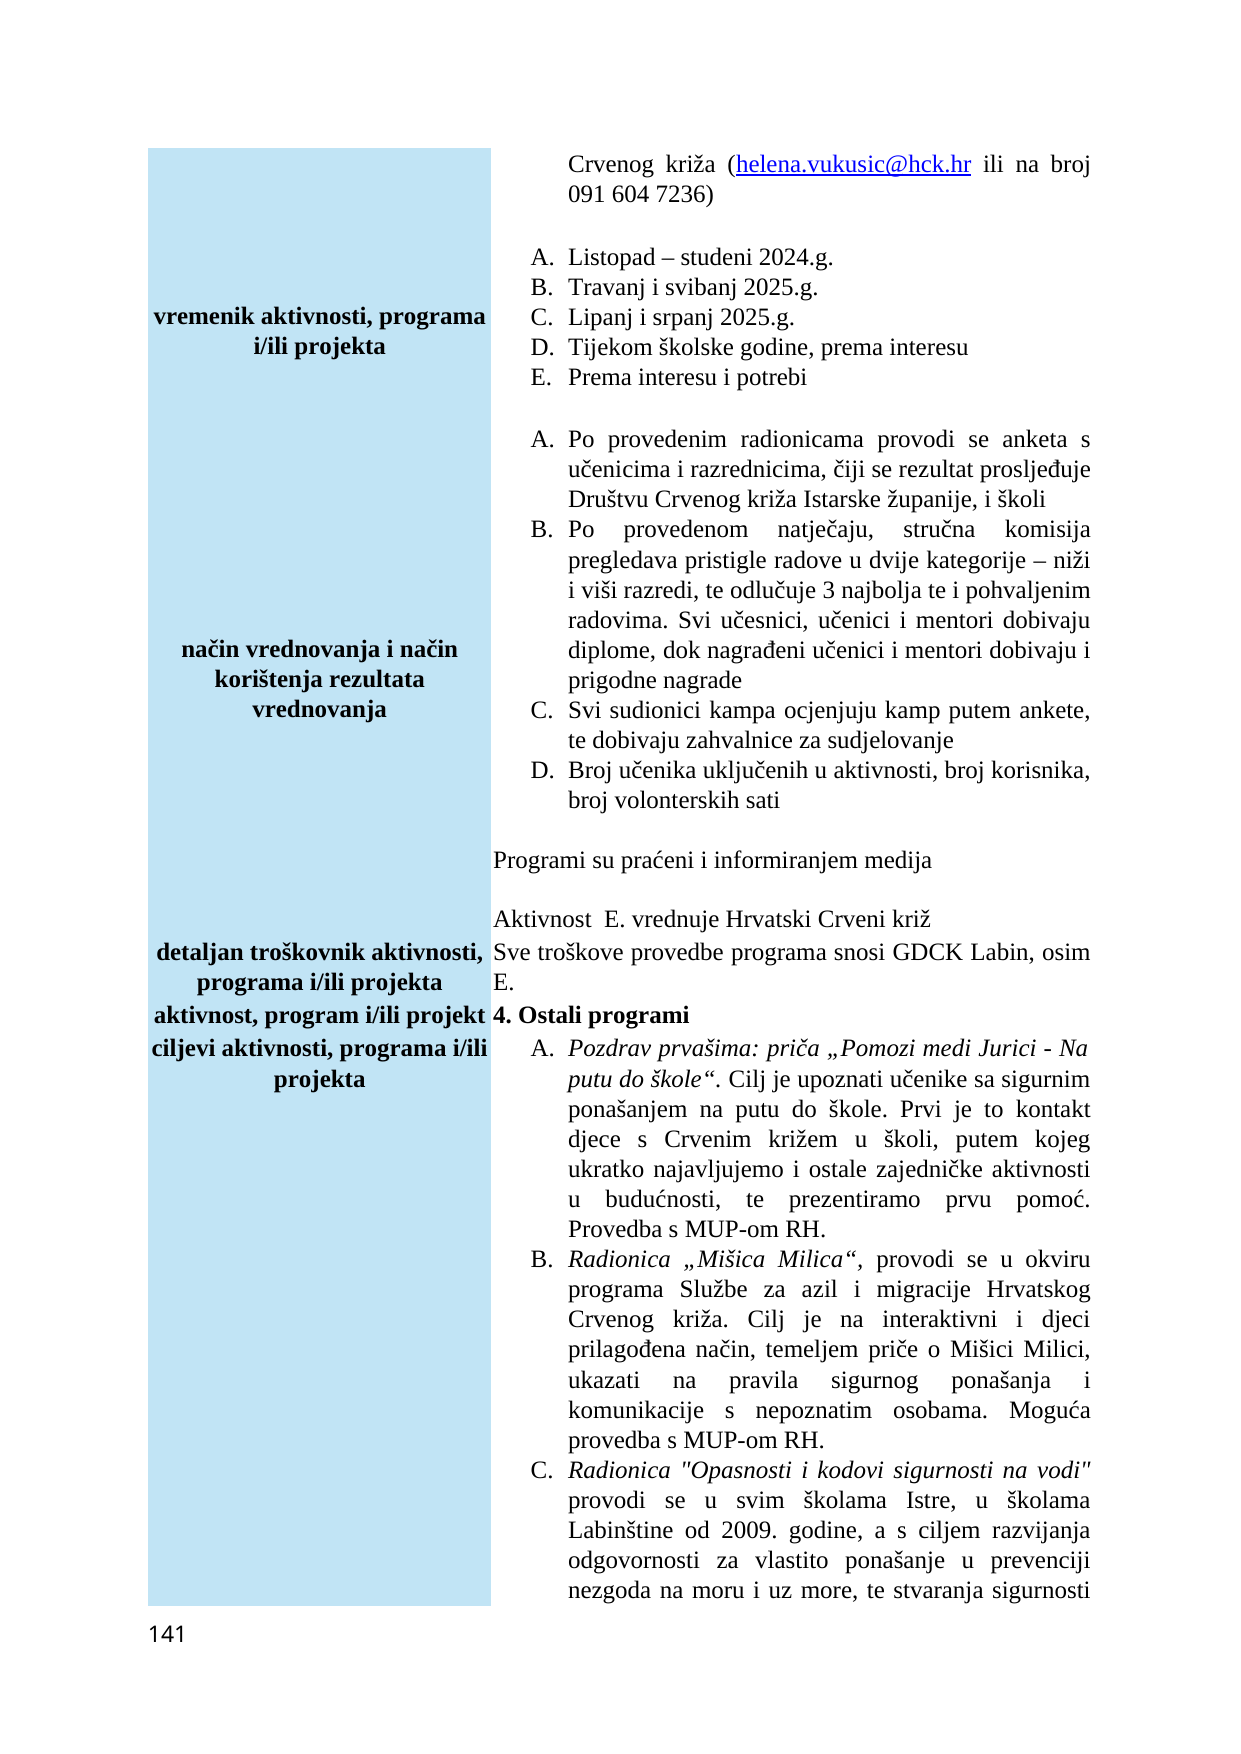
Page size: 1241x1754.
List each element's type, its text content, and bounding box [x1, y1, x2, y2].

table_cell vremenik aktivnosti, programa i/ili projekta [148, 240, 491, 423]
table_cell Po provedenim radionicama provodi se anketa s učenicima i razrednicima, čiji se rezultat prosljeđuje Društvu Crvenog križa Istarske županije, i školi Po provedenom natječaju, stručna komisija pregledava pristigle radove u dvije kategorije – niži i viši razredi, te odlučuje 3 najbolja te i pohvaljenim radovima. Svi učesnici, učenici i mentori dobivaju diplome, dok nagrađeni učenici i mentori dobivaju i prigodne nagrade Svi sudionici kampa ocjenjuju kamp putem ankete, te dobivaju zahvalnice za sudjelovanje Broj učenika uključenih u aktivnosti, broj korisnika, broj volonterskih sati Programi su praćeni i informiranjem medija Aktivnost E. vrednuje Hrvatski Crveni križ [491, 423, 1093, 936]
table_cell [491, 1032, 1093, 1606]
table_cell 4. Ostali programi [491, 999, 1093, 1032]
table_cell Listopad – studeni 2024.g. Travanj i svibanj 2025.g. Lipanj i srpanj 2025.g. Tijekom školske godine, prema interesu Prema interesu i potrebi [491, 240, 1093, 423]
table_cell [148, 1032, 491, 1606]
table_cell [148, 148, 491, 240]
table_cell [491, 148, 1093, 240]
table_cell način vrednovanja i način korištenja rezultata vrednovanja [148, 423, 491, 936]
table_cell aktivnost, program i/ili projekt [148, 999, 491, 1032]
table_cell Sve troškove provedbe programa snosi GDCK Labin, osim E. [491, 936, 1093, 999]
table_cell detaljan troškovnik aktivnosti, programa i/ili projekta [148, 936, 491, 999]
